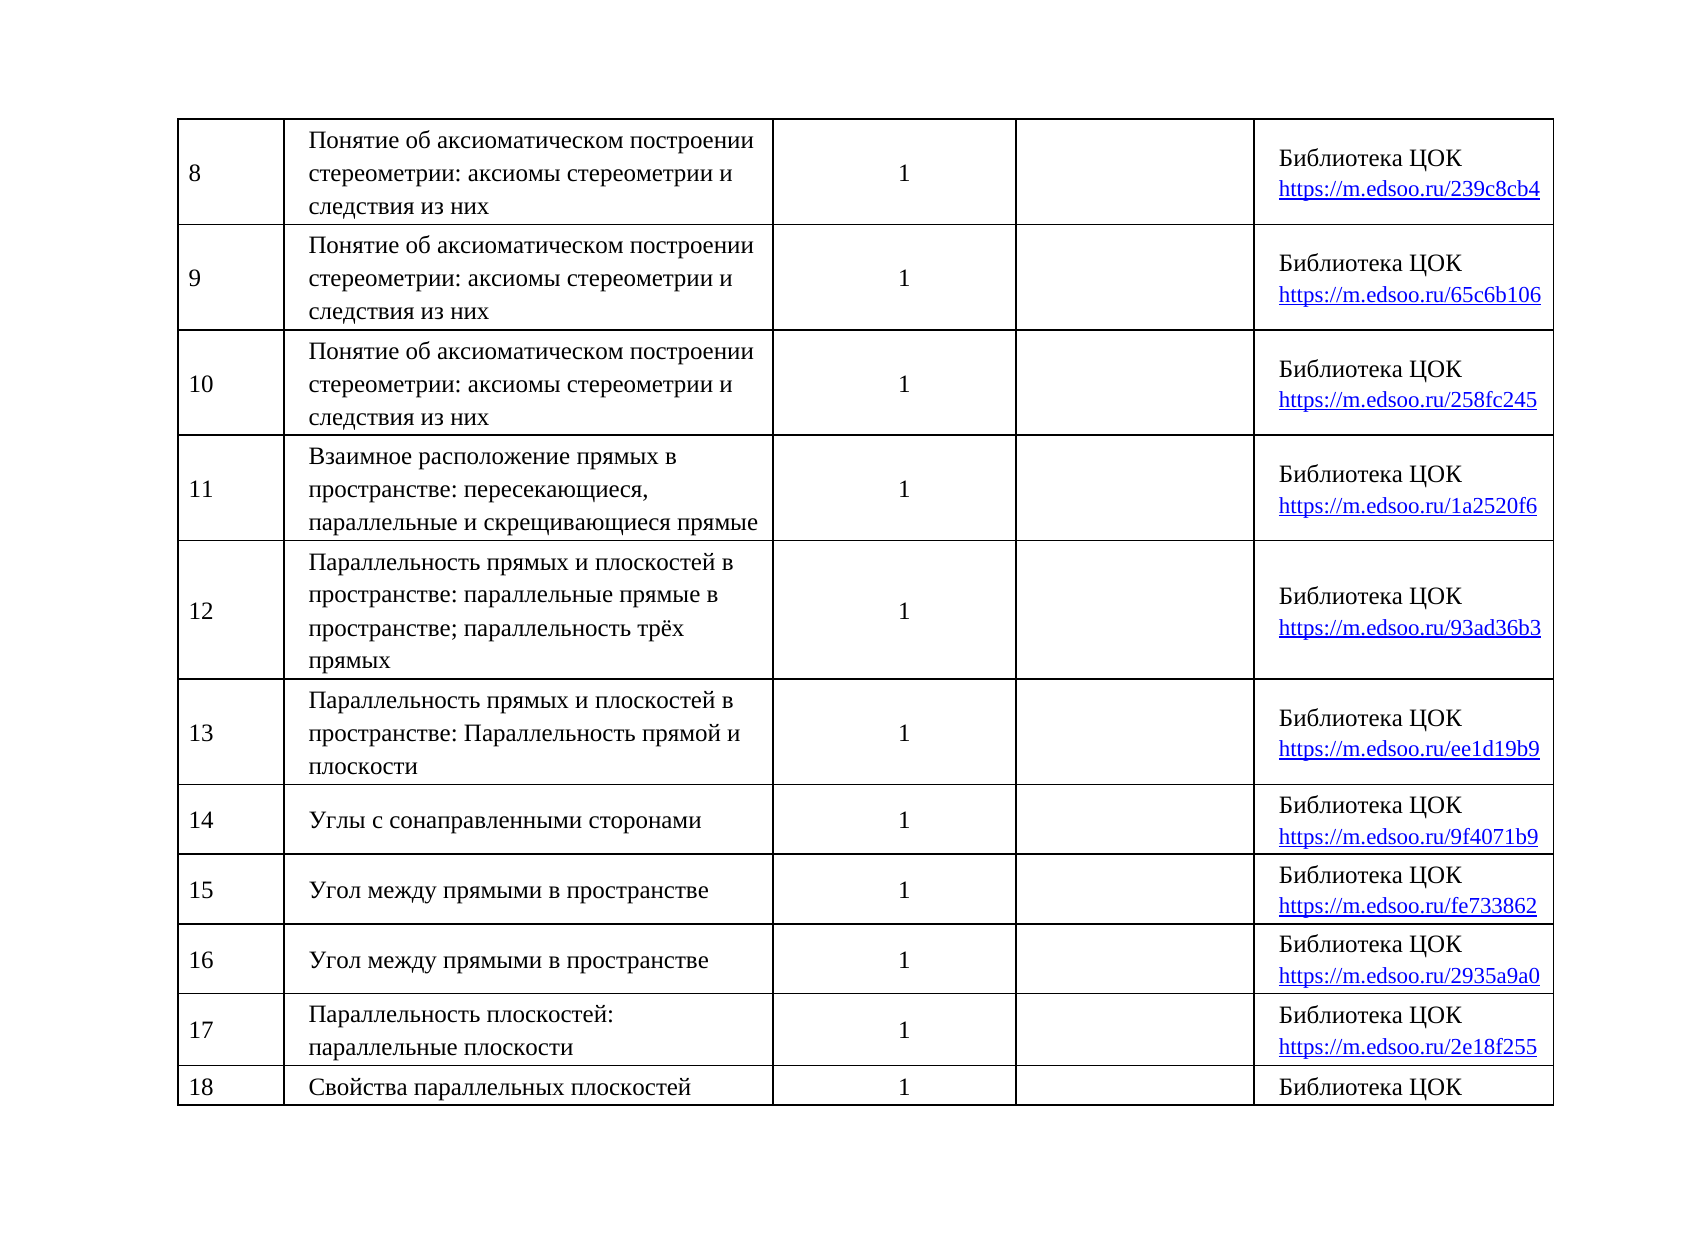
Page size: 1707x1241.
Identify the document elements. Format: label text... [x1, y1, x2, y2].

table_cell Библиотека ЦОК https://m.edsoo.ru/ee1d19b9 [1255, 680, 1553, 784]
table_cell [1017, 541, 1253, 678]
table_cell [1017, 680, 1253, 784]
table_cell 17 [179, 994, 283, 1065]
table_cell Понятие об аксиоматическом построении стереометрии: аксиомы стереометрии и следствия из них [285, 331, 772, 434]
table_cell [285, 225, 772, 329]
table_cell Взаимное расположение прямых в пространстве: пересекающиеся, параллельные и скрещивающиеся прямые [285, 436, 772, 540]
table_cell 9 [179, 225, 283, 329]
table_cell 1 [774, 225, 1015, 329]
table_cell [1017, 855, 1253, 923]
table_cell Библиотека ЦОК https://m.edsoo.ru/fe733862 [1255, 855, 1553, 923]
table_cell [1255, 1066, 1553, 1104]
table_cell Угол между прямыми в пространстве [285, 855, 772, 923]
table_cell Библиотека ЦОК https://m.edsoo.ru/239c8cb4 [1255, 120, 1553, 223]
table_cell Углы с сонаправленными сторонами [285, 785, 772, 853]
table_cell 1 [774, 541, 1015, 678]
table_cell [285, 1066, 772, 1104]
table_cell [1017, 925, 1253, 992]
table_cell 18 [179, 1066, 283, 1104]
table_cell Библиотека ЦОК https://m.edsoo.ru/2935a9a0 [1255, 925, 1553, 992]
table_cell 11 [179, 436, 283, 540]
table_cell 16 [179, 925, 283, 992]
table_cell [285, 120, 772, 223]
table_cell Библиотека ЦОК https://m.edsoo.ru/93ad36b3 [1255, 541, 1553, 678]
table_cell 1 [774, 855, 1015, 923]
table_cell 1 [774, 1066, 1015, 1104]
table_cell 1 [774, 120, 1015, 223]
table_cell [1017, 1066, 1253, 1104]
table_cell 1 [774, 925, 1015, 992]
table_cell [1017, 436, 1253, 540]
table_cell Библиотека ЦОК https://m.edsoo.ru/2e18f255 [1255, 994, 1553, 1065]
table_cell 1 [774, 436, 1015, 540]
table_cell [1017, 120, 1253, 223]
table_cell [1017, 331, 1253, 434]
table_cell Библиотека ЦОК https://m.edsoo.ru/1a2520f6 [1255, 436, 1553, 540]
table_cell 15 [179, 855, 283, 923]
table_cell Параллельность плоскостей: параллельные плоскости [285, 994, 772, 1065]
table_cell 1 [774, 785, 1015, 853]
table_cell [1017, 994, 1253, 1065]
table_cell Библиотека ЦОК https://m.edsoo.ru/65c6b106 [1255, 225, 1553, 329]
table_cell Библиотека ЦОК https://m.edsoo.ru/258fc245 [1255, 331, 1553, 434]
table_cell [1017, 785, 1253, 853]
table_cell 1 [774, 680, 1015, 784]
table_cell [1017, 225, 1253, 329]
table_cell Параллельность прямых и плоскостей в пространстве: Параллельность прямой и плоскости [285, 680, 772, 784]
table_cell Параллельность прямых и плоскостей в пространстве: параллельные прямые в пространстве; параллельность трёх прямых [285, 541, 772, 678]
table_cell 1 [774, 994, 1015, 1065]
table_cell 10 [179, 331, 283, 434]
table_cell Библиотека ЦОК https://m.edsoo.ru/9f4071b9 [1255, 785, 1553, 853]
table_cell 13 [179, 680, 283, 784]
table_cell 14 [179, 785, 283, 853]
table_cell Угол между прямыми в пространстве [285, 925, 772, 992]
table_cell 1 [774, 331, 1015, 434]
table_cell 8 [179, 120, 283, 223]
table_cell 12 [179, 541, 283, 678]
